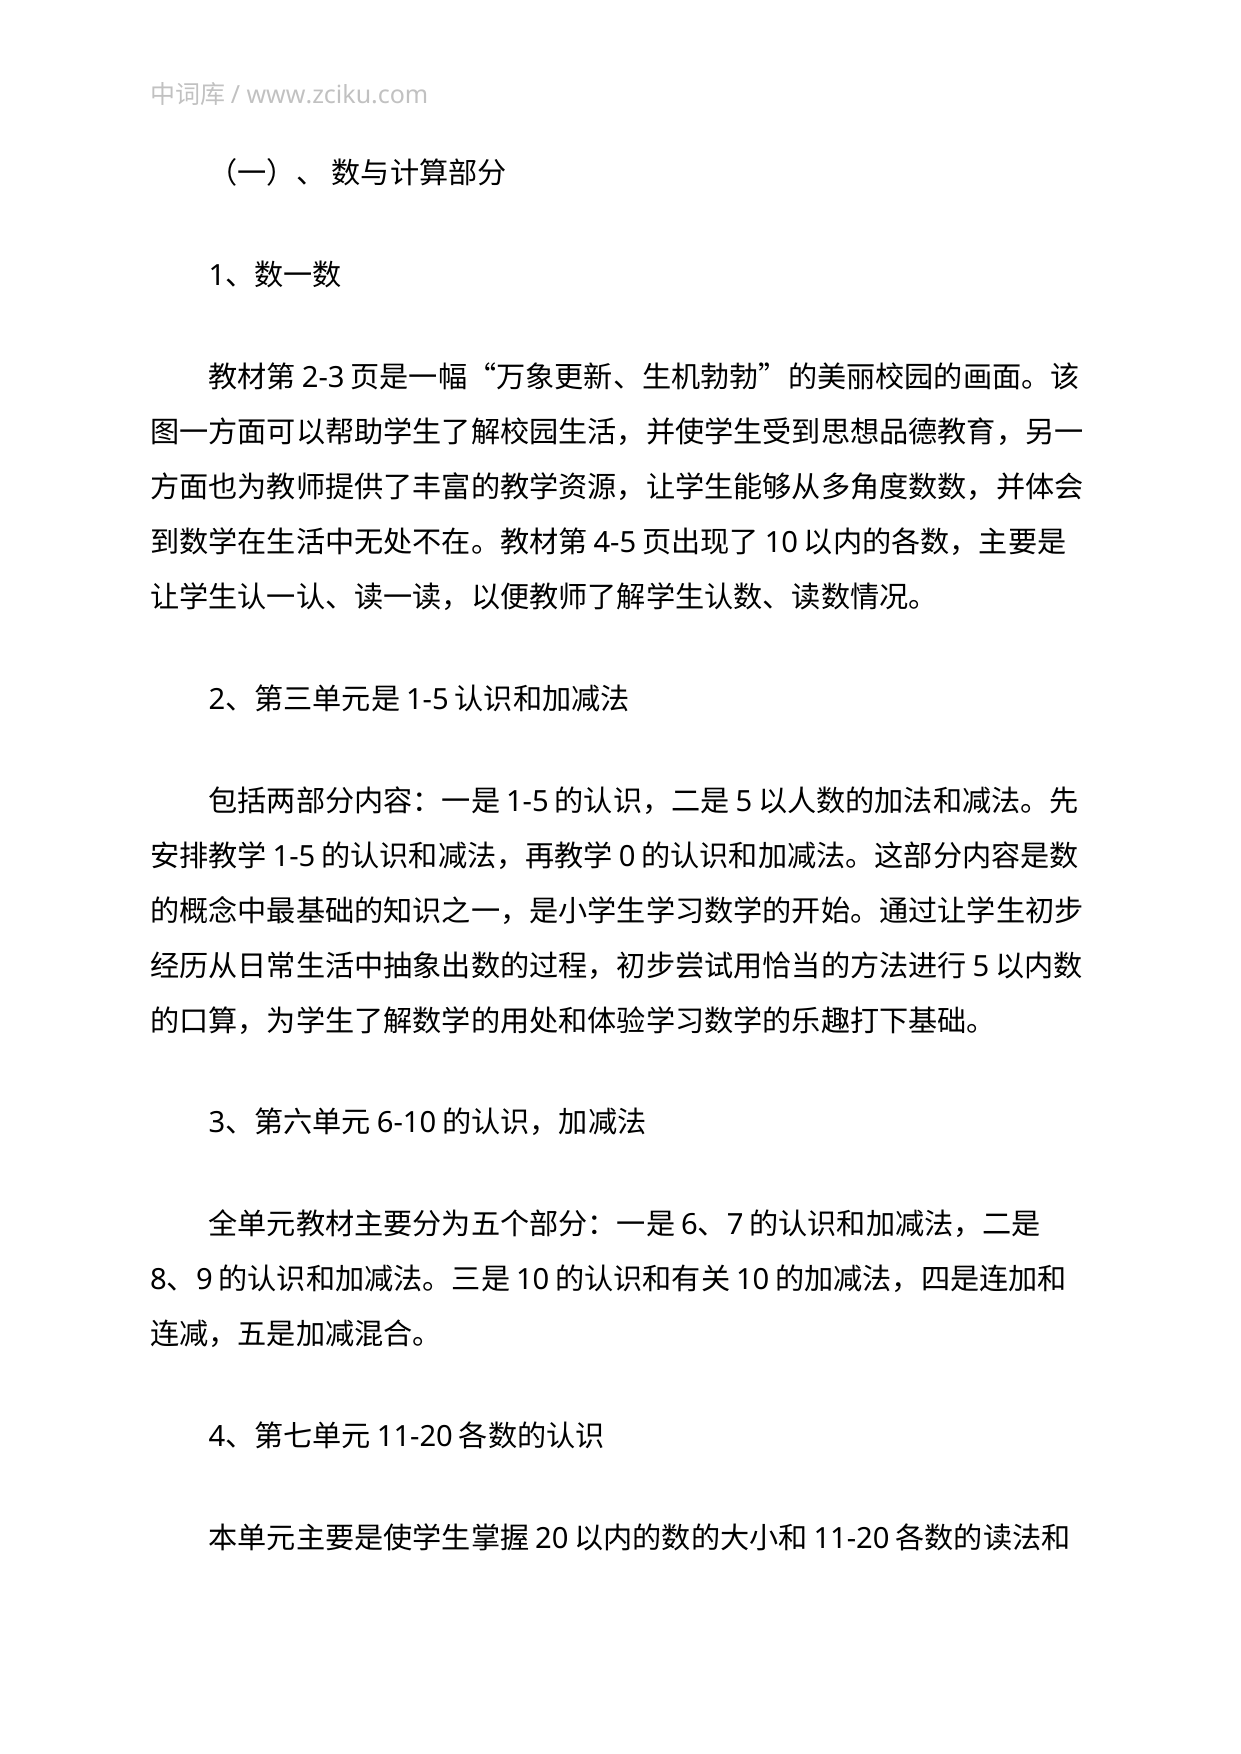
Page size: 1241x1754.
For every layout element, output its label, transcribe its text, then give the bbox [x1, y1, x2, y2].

text 3、第六单元6-10的认识，加减法 [150, 1099, 1090, 1141]
text 包括两部分内容：一是1-5的认识，二是5以人数的加法和减法。先安排教学1-5的认识和减法，再教学0的认识和加减法。这部分内容是数的概念中最基础的知识之一，是小学生学习数学的开始。通过让学生初步经历从日常生活中抽象出数的过程，初步尝试用恰当的方法进行5以内数的口算，为学生了解数学的用处和体验学习数学的乐趣打下基础。 [150, 777, 1090, 1039]
text 2、第三单元是1-5认识和加减法 [150, 675, 1090, 718]
text 4、第七单元11-20各数的认识 [150, 1413, 1090, 1455]
text 全单元教材主要分为五个部分：一是6、7的认识和加减法，二是8、9的认识和加减法。三是10的认识和有关10的加减法，四是连加和连减，五是加减混合。 [150, 1201, 1090, 1353]
text 教材第2-3页是一幅“万象更新、生机勃勃”的美丽校园的画面。该图一方面可以帮助学生了解校园生活，并使学生受到思想品德教育，另一方面也为教师提供了丰富的教学资源，让学生能够从多角度数数，并体会到数学在生活中无处不在。教材第4-5页出现了10以内的各数，主要是让学生认一认、读一读，以便教师了解学生认数、读数情况。 [150, 354, 1090, 616]
text 1、数一数 [150, 252, 1090, 294]
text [150, 1515, 1090, 1557]
text （一）、 数与计算部分 [150, 150, 1090, 192]
